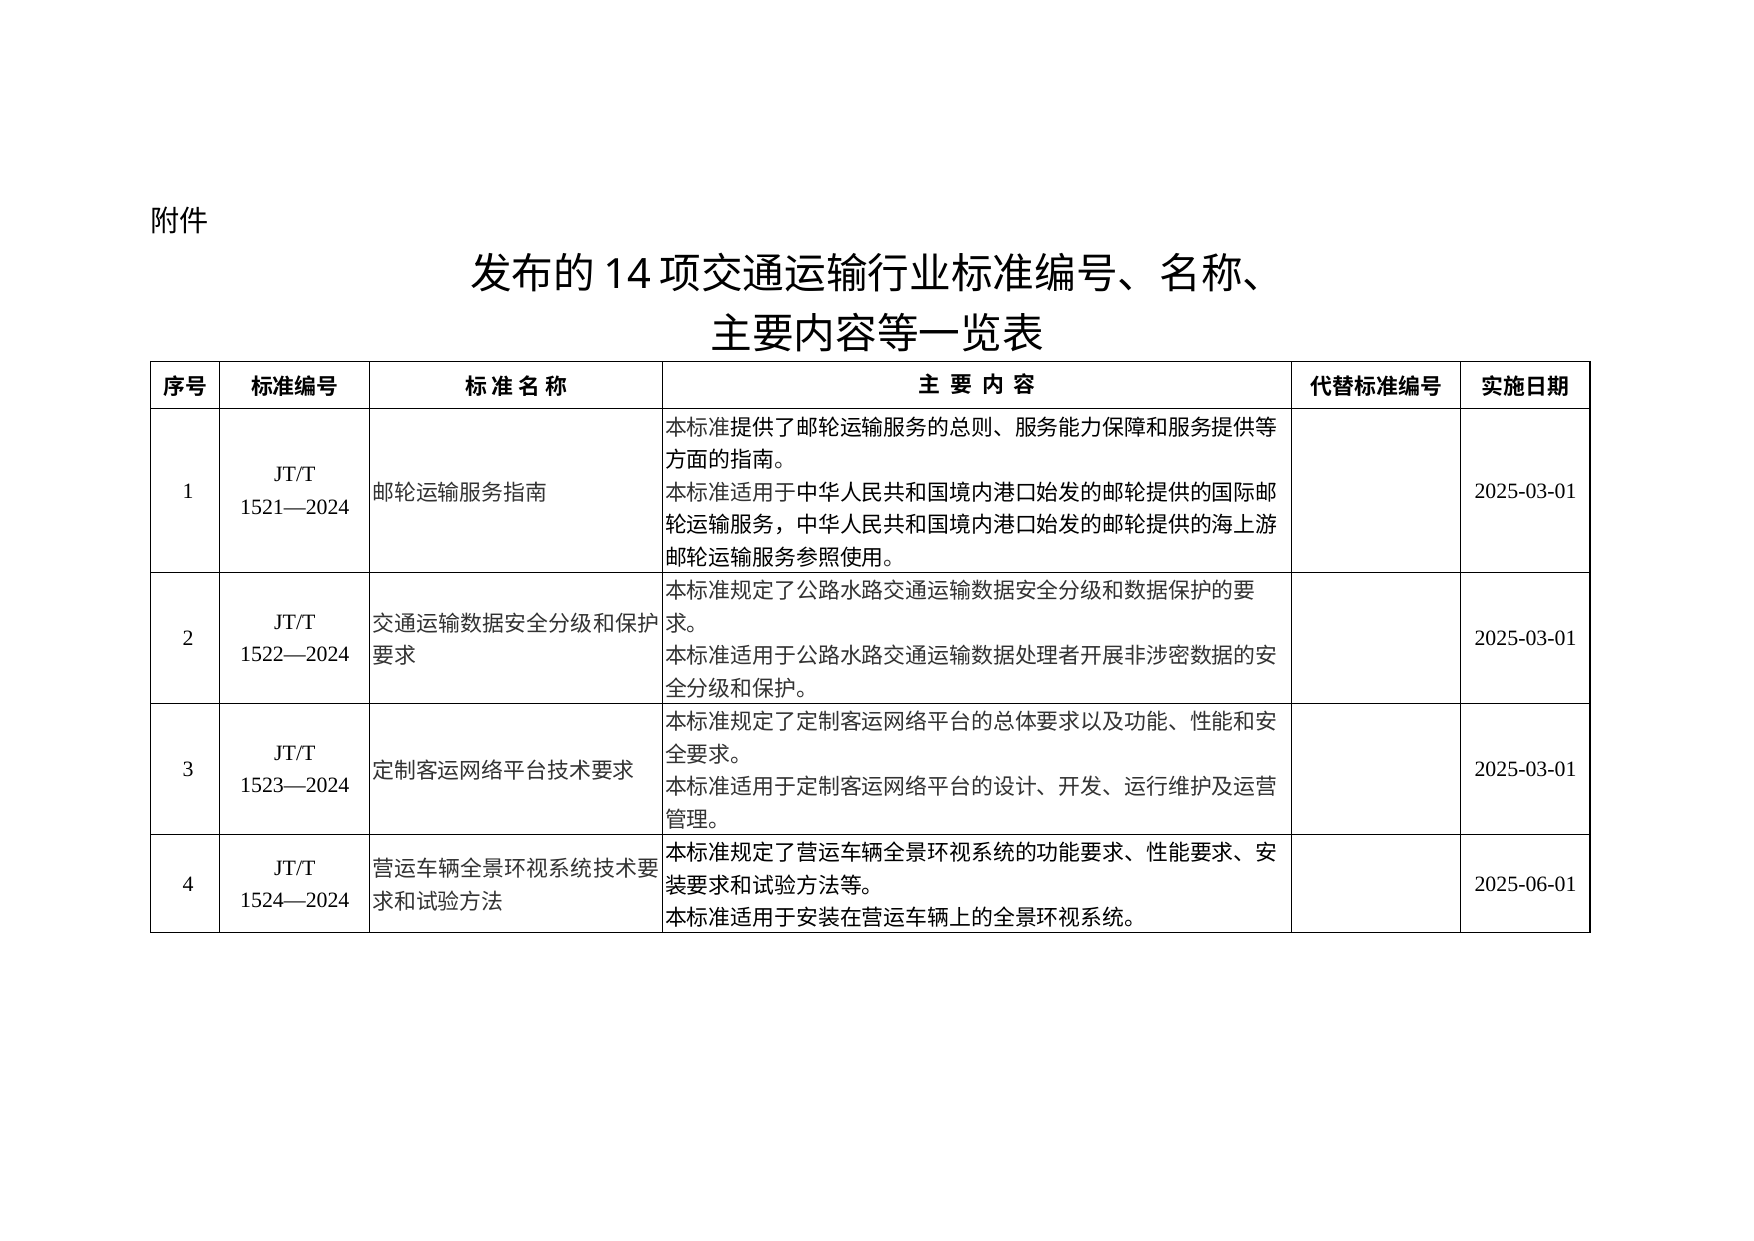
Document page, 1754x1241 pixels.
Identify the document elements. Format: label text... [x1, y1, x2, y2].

table_cell [151, 704, 219, 834]
table_header 实施日期 [1461, 362, 1589, 408]
table_header 标 准 名 称 [370, 362, 662, 408]
table_cell JT/T 1523—2024 [220, 704, 369, 834]
table_cell [1292, 409, 1460, 572]
table_header 主 要 内 容 [663, 362, 1291, 408]
table_cell 2025-03-01 [1461, 704, 1589, 834]
table_cell JT/T 1522—2024 [220, 573, 369, 703]
table_cell [151, 835, 219, 932]
text 发布的14项交通运输行业标准编号、名称、 [150, 240, 1604, 300]
table_header 标准编号 [220, 362, 369, 408]
text 附件 [150, 198, 1604, 240]
table_cell [1292, 704, 1460, 834]
table_cell 2025-03-01 [1461, 573, 1589, 703]
table_cell 本标准提供了邮轮运输服务的总则、服务能力保障和服务提供等方面的指南。 本标准适用于中华人民共和国境内港口始发的邮轮提供的国际邮轮运输服务，中华人民共和国境内港口始发的邮轮提供的海上游邮轮运输服务参照使用。 [663, 409, 1291, 572]
table_cell 本标准规定了公路水路交通运输数据安全分级和数据保护的要求。 本标准适用于公路水路交通运输数据处理者开展非涉密数据的安全分级和保护。 [663, 573, 1291, 703]
table_cell 本标准规定了营运车辆全景环视系统的功能要求、性能要求、安装要求和试验方法等。 本标准适用于安装在营运车辆上的全景环视系统。 [663, 835, 1291, 932]
table_cell 2025-03-01 [1461, 409, 1589, 572]
table_cell JT/T 1524—2024 [220, 835, 369, 932]
table_cell 定制客运网络平台技术要求 [370, 704, 662, 834]
table_cell [151, 573, 219, 703]
text 主要内容等一览表 [150, 300, 1604, 361]
table_cell [151, 409, 219, 572]
table_header 序号 [151, 362, 219, 408]
table_cell JT/T 1521—2024 [220, 409, 369, 572]
table_cell [1292, 835, 1460, 932]
table_header 代替标准编号 [1292, 362, 1460, 408]
table_cell 2025-06-01 [1461, 835, 1589, 932]
table_cell [1292, 573, 1460, 703]
table_cell 营运车辆全景环视系统技术要求和试验方法 [370, 835, 662, 932]
table_cell 交通运输数据安全分级和保护要求 [370, 573, 662, 703]
table_cell 邮轮运输服务指南 [370, 409, 662, 572]
table_cell 本标准规定了定制客运网络平台的总体要求以及功能、性能和安全要求。 本标准适用于定制客运网络平台的设计、开发、运行维护及运营管理。 [663, 704, 1291, 834]
